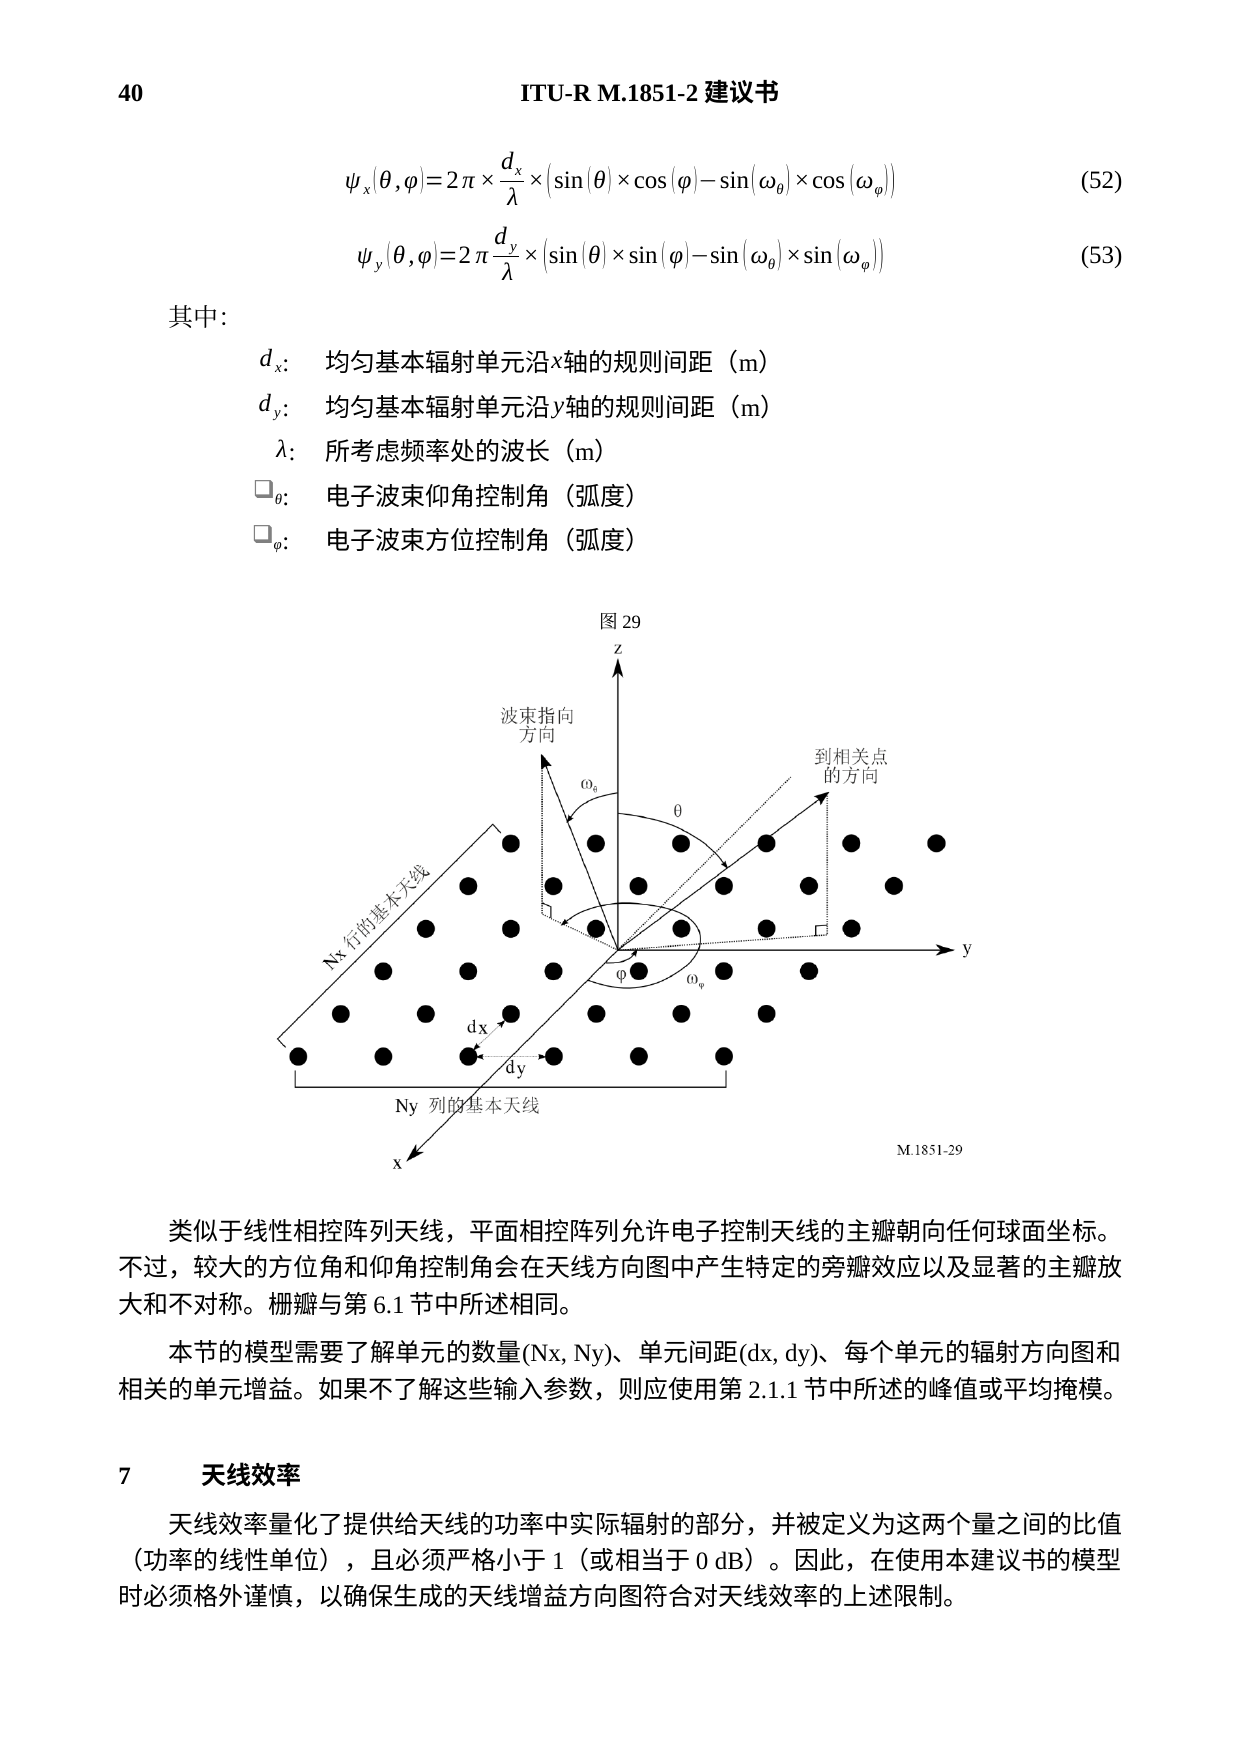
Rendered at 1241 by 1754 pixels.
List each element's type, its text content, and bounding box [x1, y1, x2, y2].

text : 电子波束方位控制角（弧度） [118, 521, 1122, 557]
text 本节的模型需要了解单元的数量(Nx, Ny)、单元间距(dx, dy)、每个单元的辐射方向图和相关的单元增益。如果不了解这些输入参数，则应使用第2.1.1节中所述的峰值或平均掩模。 [118, 1333, 1122, 1405]
text (52) [118, 148, 1122, 210]
picture [255, 642, 985, 1179]
text 天线效率量化了提供给天线的功率中实际辐射的部分，并被定义为这两个量之间的比值（功率的线性单位），且必须严格小于1（或相当于0 dB）。因此，在使用本建议书的模型时必须格外谨慎，以确保生成的天线增益方向图符合对天线效率的上述限制。 [118, 1504, 1122, 1613]
text : 所考虑频率处的波长（m） [118, 432, 1122, 468]
text : 均匀基本辐射单元沿轴的规则间距（m） [118, 387, 1122, 423]
subtitle 7 天线效率 [118, 1455, 1122, 1492]
text (53) [118, 223, 1122, 286]
text 图29 [118, 607, 1122, 634]
title 类似于线性相控阵列天线，平面相控阵列允许电子控制天线的主瓣朝向任何球面坐标。不过，较大的方位角和仰角控制角会在天线方向图中产生特定的旁瓣效应以及显著的主瓣放大和不对称。栅瓣与第6.1节中所述相同。 [118, 1212, 1122, 1320]
text : 电子波束仰角控制角（弧度） [118, 476, 1122, 512]
text : 均匀基本辐射单元沿轴的规则间距（m） [118, 342, 1122, 379]
text 其中： [118, 298, 1122, 334]
